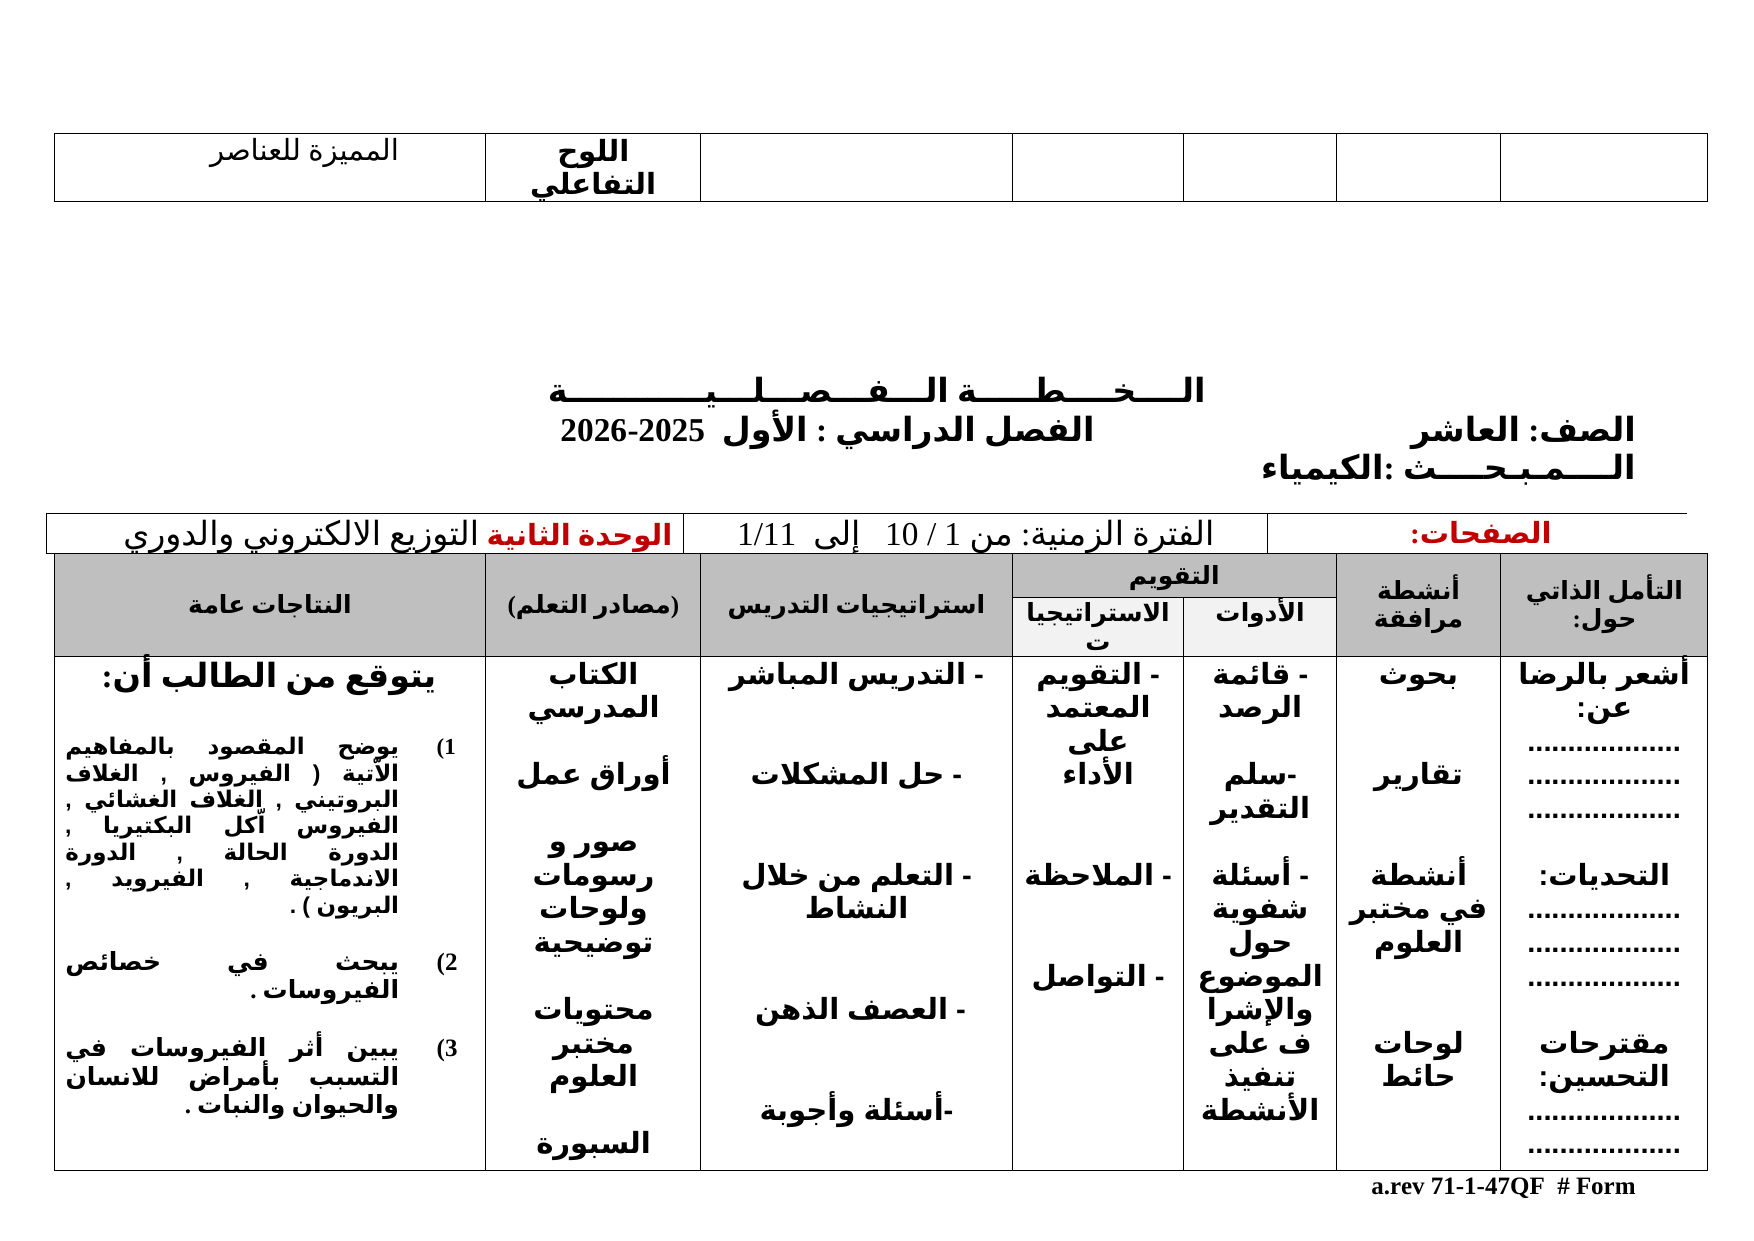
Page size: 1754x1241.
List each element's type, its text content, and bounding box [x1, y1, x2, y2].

table_cell التأمل الذاتي حول: [1501, 554, 1707, 656]
table_cell الأدوات [1184, 598, 1336, 656]
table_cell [1337, 134, 1500, 201]
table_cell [486, 134, 700, 201]
table_header الصفحات: [1268, 514, 1687, 552]
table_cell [1501, 657, 1707, 1170]
table_cell النتاجات عامة [55, 554, 485, 656]
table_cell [55, 134, 485, 201]
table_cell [1184, 134, 1336, 201]
table_header الفترة الزمنية: من 1 / 10 إلى 1/11 [684, 514, 1267, 552]
table_cell أنشطة مرافقة [1337, 554, 1500, 656]
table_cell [1184, 657, 1336, 1170]
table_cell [701, 134, 1012, 201]
text الصف: العاشر الفصل الدراسي : الأول 2025-2026 الــــمـبـحــــث :الكيمياء [118, 410, 1636, 487]
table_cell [55, 657, 485, 1170]
table_cell الاستراتيجيات [1013, 598, 1183, 656]
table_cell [1013, 134, 1183, 201]
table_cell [701, 657, 1012, 1170]
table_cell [1501, 134, 1707, 201]
text الــــخــــطـــــة الـــفـــصـــلـــيــــــــــــة [118, 372, 1636, 410]
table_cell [1013, 657, 1183, 1170]
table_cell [1337, 657, 1500, 1170]
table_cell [486, 657, 700, 1170]
table_header الوحدة الثانية التوزيع الالكتروني والدوري [47, 514, 683, 552]
table_cell استراتيجيات التدريس [701, 554, 1012, 656]
table_cell (مصادر التعلم) [486, 554, 700, 656]
table_cell التقويم [1013, 554, 1336, 597]
